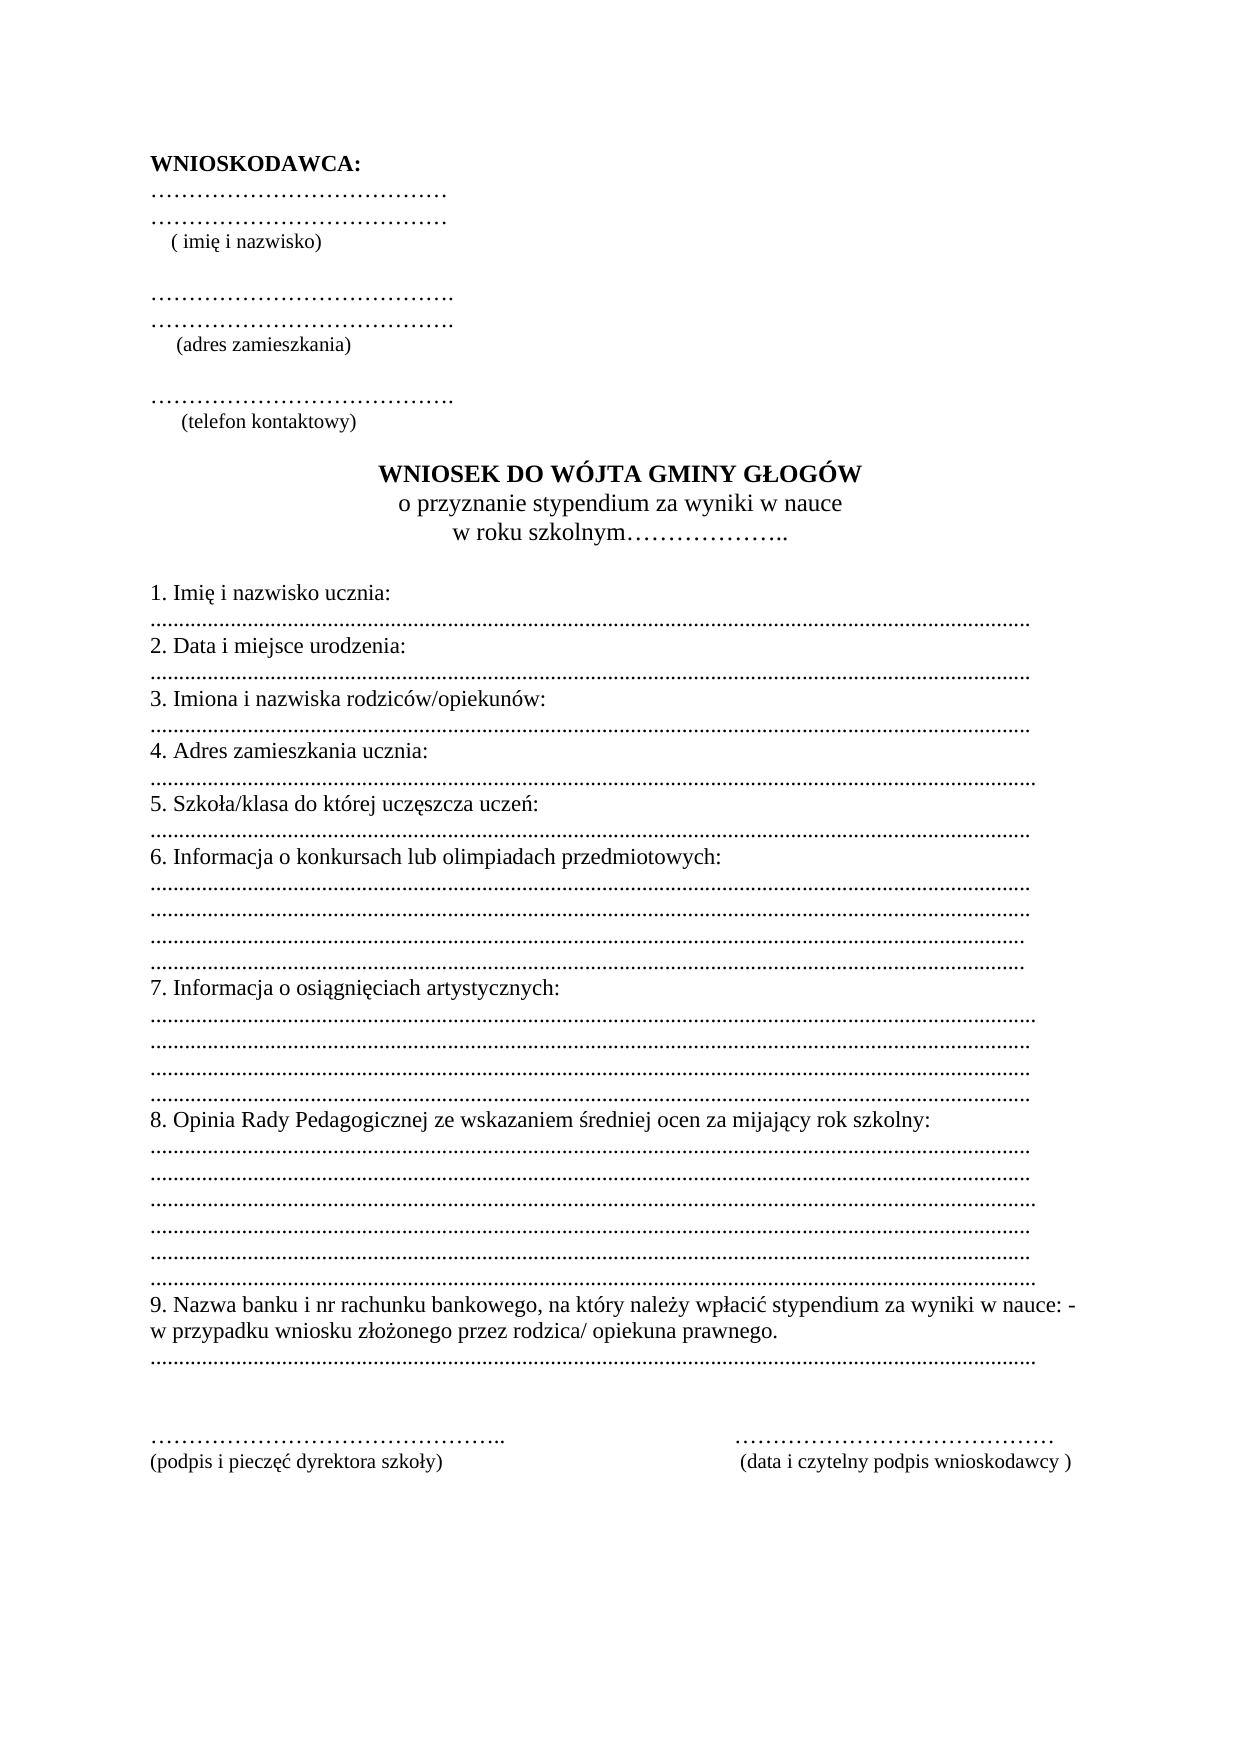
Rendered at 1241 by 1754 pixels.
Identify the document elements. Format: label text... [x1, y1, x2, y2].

text 3. Imiona i nazwiska rodziców/opiekunów: [150, 684, 1090, 711]
text ......................................................................................................................................................... [150, 948, 1090, 974]
text 1. Imię i nazwisko ucznia: [150, 579, 1090, 606]
text …………………………………. [150, 279, 1090, 306]
text o przyznanie stypendium za wyniki w nauce [150, 488, 1090, 517]
text ......................................................................................................................................................... [150, 922, 1090, 948]
text …………………………………. [150, 383, 1090, 409]
text ........................................................................................................................................................... [150, 1264, 1090, 1291]
text ………………………………… [150, 176, 1090, 203]
text ........................................................................................................................................................... [150, 1001, 1090, 1027]
text 5. Szkoła/klasa do której uczęszcza uczeń: [150, 790, 1090, 816]
text ( imię i nazwisko) [150, 229, 1090, 253]
text 6. Informacja o konkursach lub olimpiadach przedmiotowych: [150, 843, 1090, 869]
text ……………………………………….. …………………………………… [150, 1422, 1090, 1449]
text ........................................................................................................................................................... [150, 1185, 1090, 1212]
text w roku szkolnym……………….. [150, 517, 1090, 546]
text (telefon kontaktowy) [150, 409, 1090, 433]
text 9. Nazwa banku i nr rachunku bankowego, na który należy wpłacić stypendium za wyniki w nauce: - w przypadku wniosku złożonego przez rodzica/ opiekuna prawnego. [150, 1291, 1090, 1343]
text 7. Informacja o osiągnięciach artystycznych: [150, 974, 1090, 1001]
text 4. Adres zamieszkania ucznia: [150, 737, 1090, 764]
text ………………………………… [150, 203, 1090, 229]
text WNIOSKODAWCA: [150, 150, 1090, 176]
text WNIOSEK DO WÓJTA GMINY GŁOGÓW [150, 459, 1090, 488]
text 8. Opinia Rady Pedagogicznej ze wskazaniem średniej ocen za mijający rok szkolny: [150, 1106, 1090, 1133]
text (podpis i pieczęć dyrektora szkoły) (data i czytelny podpis wnioskodawcy ) [150, 1449, 1090, 1473]
text ........................................................................................................................................................... [150, 1343, 1090, 1370]
text ........................................................................................................................................................... [150, 764, 1090, 790]
text (adres zamieszkania) [150, 332, 1090, 356]
text 2. Data i miejsce urodzenia: [150, 632, 1090, 658]
text …………………………………. [150, 306, 1090, 332]
